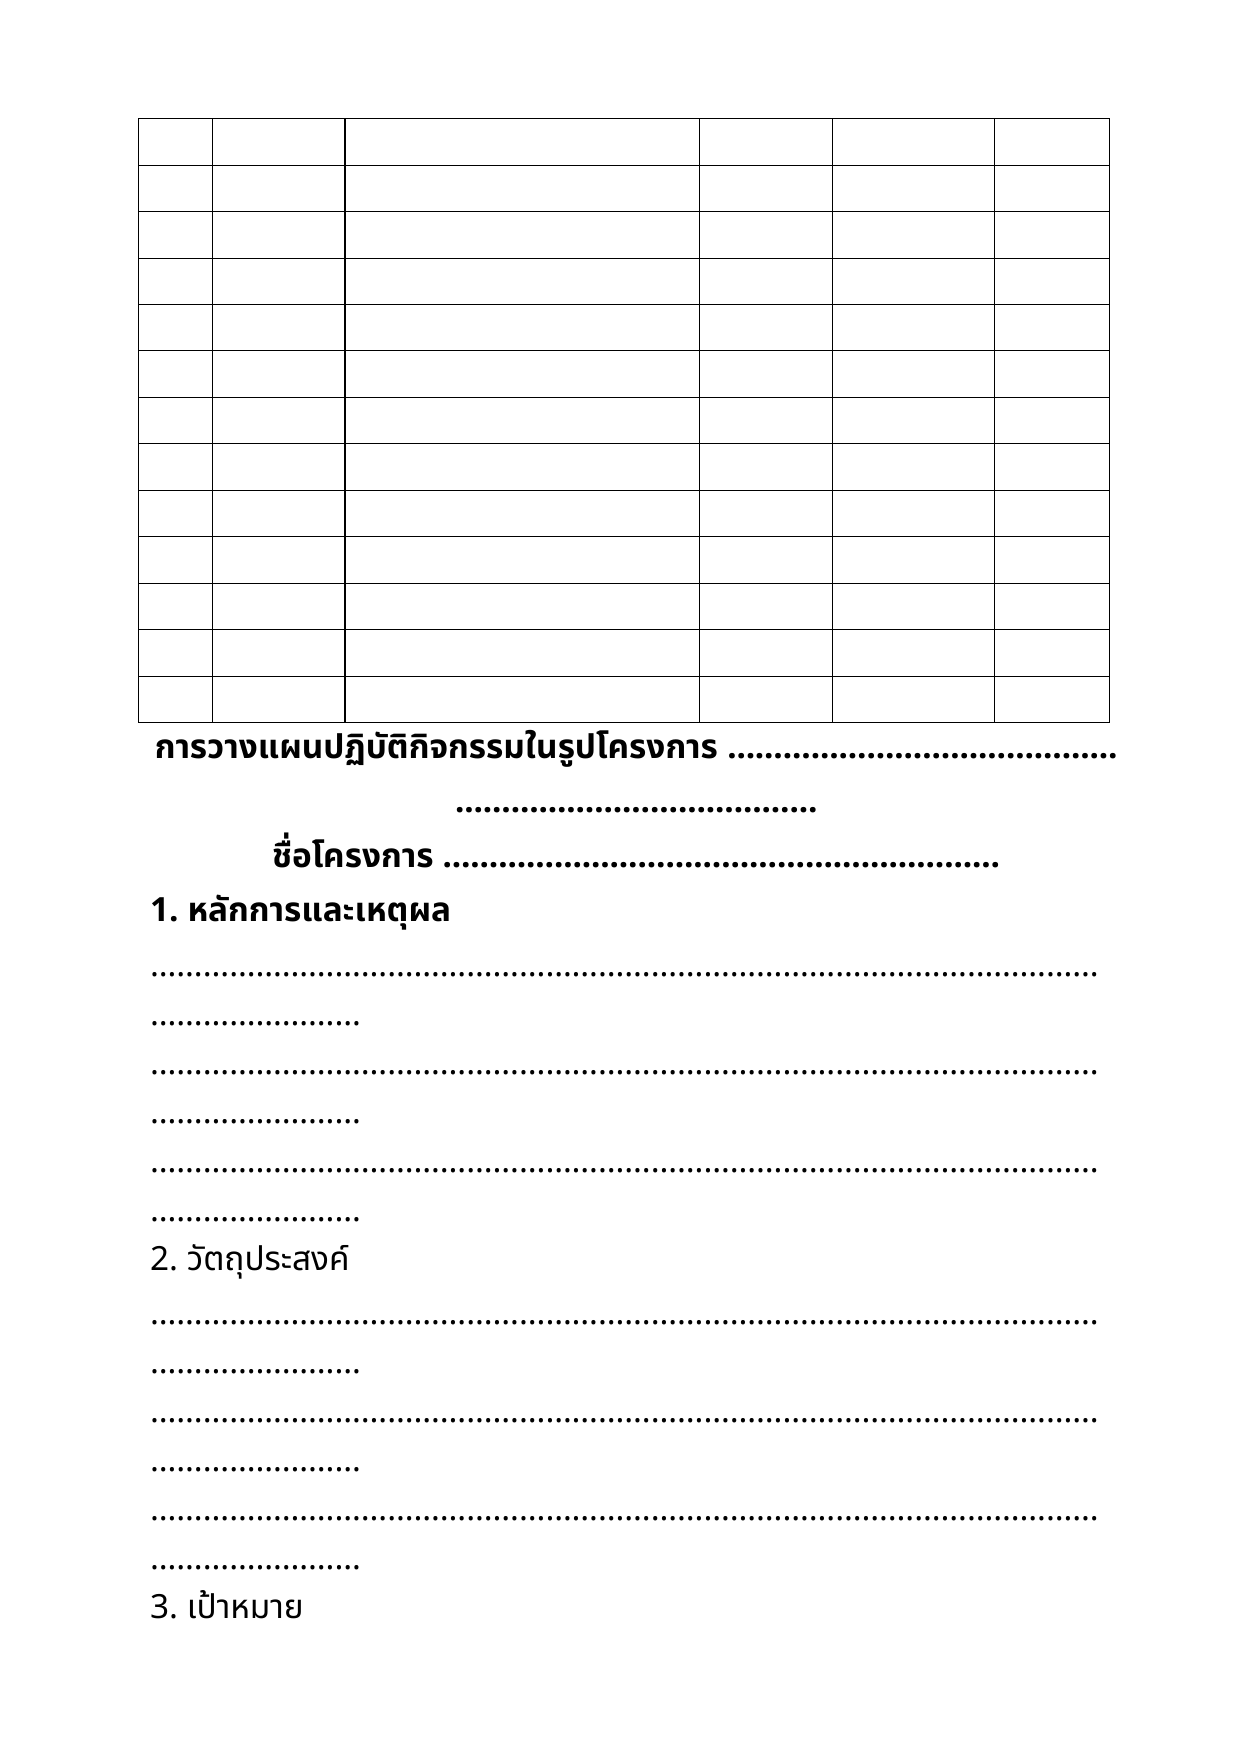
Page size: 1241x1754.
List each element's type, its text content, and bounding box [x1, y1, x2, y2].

table_cell [700, 351, 832, 397]
table_cell [833, 305, 994, 350]
table_cell [995, 398, 1109, 443]
table_cell [833, 677, 994, 722]
table_cell [833, 491, 994, 536]
table_cell [139, 491, 212, 536]
table_cell [700, 166, 832, 211]
table_cell [833, 351, 994, 397]
table_cell [213, 166, 344, 211]
table_cell [833, 630, 994, 676]
table_cell [346, 537, 699, 583]
table_cell [346, 491, 699, 536]
table_cell [700, 444, 832, 490]
table_cell [833, 537, 994, 583]
table_cell [833, 119, 994, 164]
table_cell [995, 630, 1109, 676]
table_cell [139, 351, 212, 397]
table_cell [213, 259, 344, 304]
table_cell [995, 677, 1109, 722]
table_cell [346, 259, 699, 304]
table_cell [346, 630, 699, 676]
table_cell [995, 212, 1109, 257]
text การวางแผนปฏิบัติกิจกรรมในรูปโครงการ ……………………………………………………………………… [150, 723, 1122, 828]
text 3. เป้าหมาย [150, 1583, 1122, 1633]
text ชื่อโครงการ …………………………………………………… [150, 832, 1122, 882]
table_cell [833, 444, 994, 490]
table_cell [833, 398, 994, 443]
table_cell [139, 305, 212, 350]
table_cell [139, 166, 212, 211]
table_cell [346, 677, 699, 722]
table_cell [139, 259, 212, 304]
table_cell [700, 305, 832, 350]
table_cell [213, 305, 344, 350]
table_cell [346, 119, 699, 164]
table_cell [833, 259, 994, 304]
table_cell [213, 630, 344, 676]
table_cell [139, 537, 212, 583]
table_cell [139, 398, 212, 443]
table_cell [346, 584, 699, 629]
table_cell [346, 398, 699, 443]
table_cell [995, 584, 1109, 629]
text …………………………………………………………………………………………………………………… [150, 941, 1122, 1035]
table_cell [833, 212, 994, 257]
table_cell [213, 677, 344, 722]
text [150, 1485, 1122, 1579]
table_cell [700, 630, 832, 676]
table_cell [213, 212, 344, 257]
table_cell [346, 351, 699, 397]
text …………………………………………………………………………………………………………………… [150, 1039, 1122, 1133]
table_cell [995, 259, 1109, 304]
table_cell [213, 398, 344, 443]
table_cell [139, 119, 212, 164]
table_cell [213, 491, 344, 536]
table_cell [346, 166, 699, 211]
table_cell [139, 444, 212, 490]
table_cell [995, 444, 1109, 490]
text …………………………………………………………………………………………………………………… [150, 1137, 1122, 1231]
table_cell [833, 166, 994, 211]
table_cell [346, 212, 699, 257]
table_cell [213, 351, 344, 397]
table_cell [833, 584, 994, 629]
text 1. หลักการและเหตุผล [150, 886, 1122, 937]
table_cell [700, 259, 832, 304]
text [150, 1387, 1122, 1481]
table_cell [700, 491, 832, 536]
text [150, 1289, 1122, 1383]
table_cell [213, 119, 344, 164]
table_cell [700, 584, 832, 629]
table_cell [995, 305, 1109, 350]
table_cell [995, 351, 1109, 397]
table_cell [139, 630, 212, 676]
table_cell [346, 444, 699, 490]
table_cell [995, 166, 1109, 211]
table_cell [213, 584, 344, 629]
table_cell [995, 119, 1109, 164]
table_cell [139, 677, 212, 722]
table_cell [700, 398, 832, 443]
table_cell [213, 444, 344, 490]
table_cell [213, 537, 344, 583]
table_cell [700, 119, 832, 164]
table_cell [995, 537, 1109, 583]
text 2. วัตถุประสงค์ [150, 1234, 1122, 1285]
table_cell [346, 305, 699, 350]
table_cell [700, 537, 832, 583]
table_cell [700, 677, 832, 722]
table_cell [139, 584, 212, 629]
table_cell [700, 212, 832, 257]
table_cell [995, 491, 1109, 536]
table_cell [139, 212, 212, 257]
